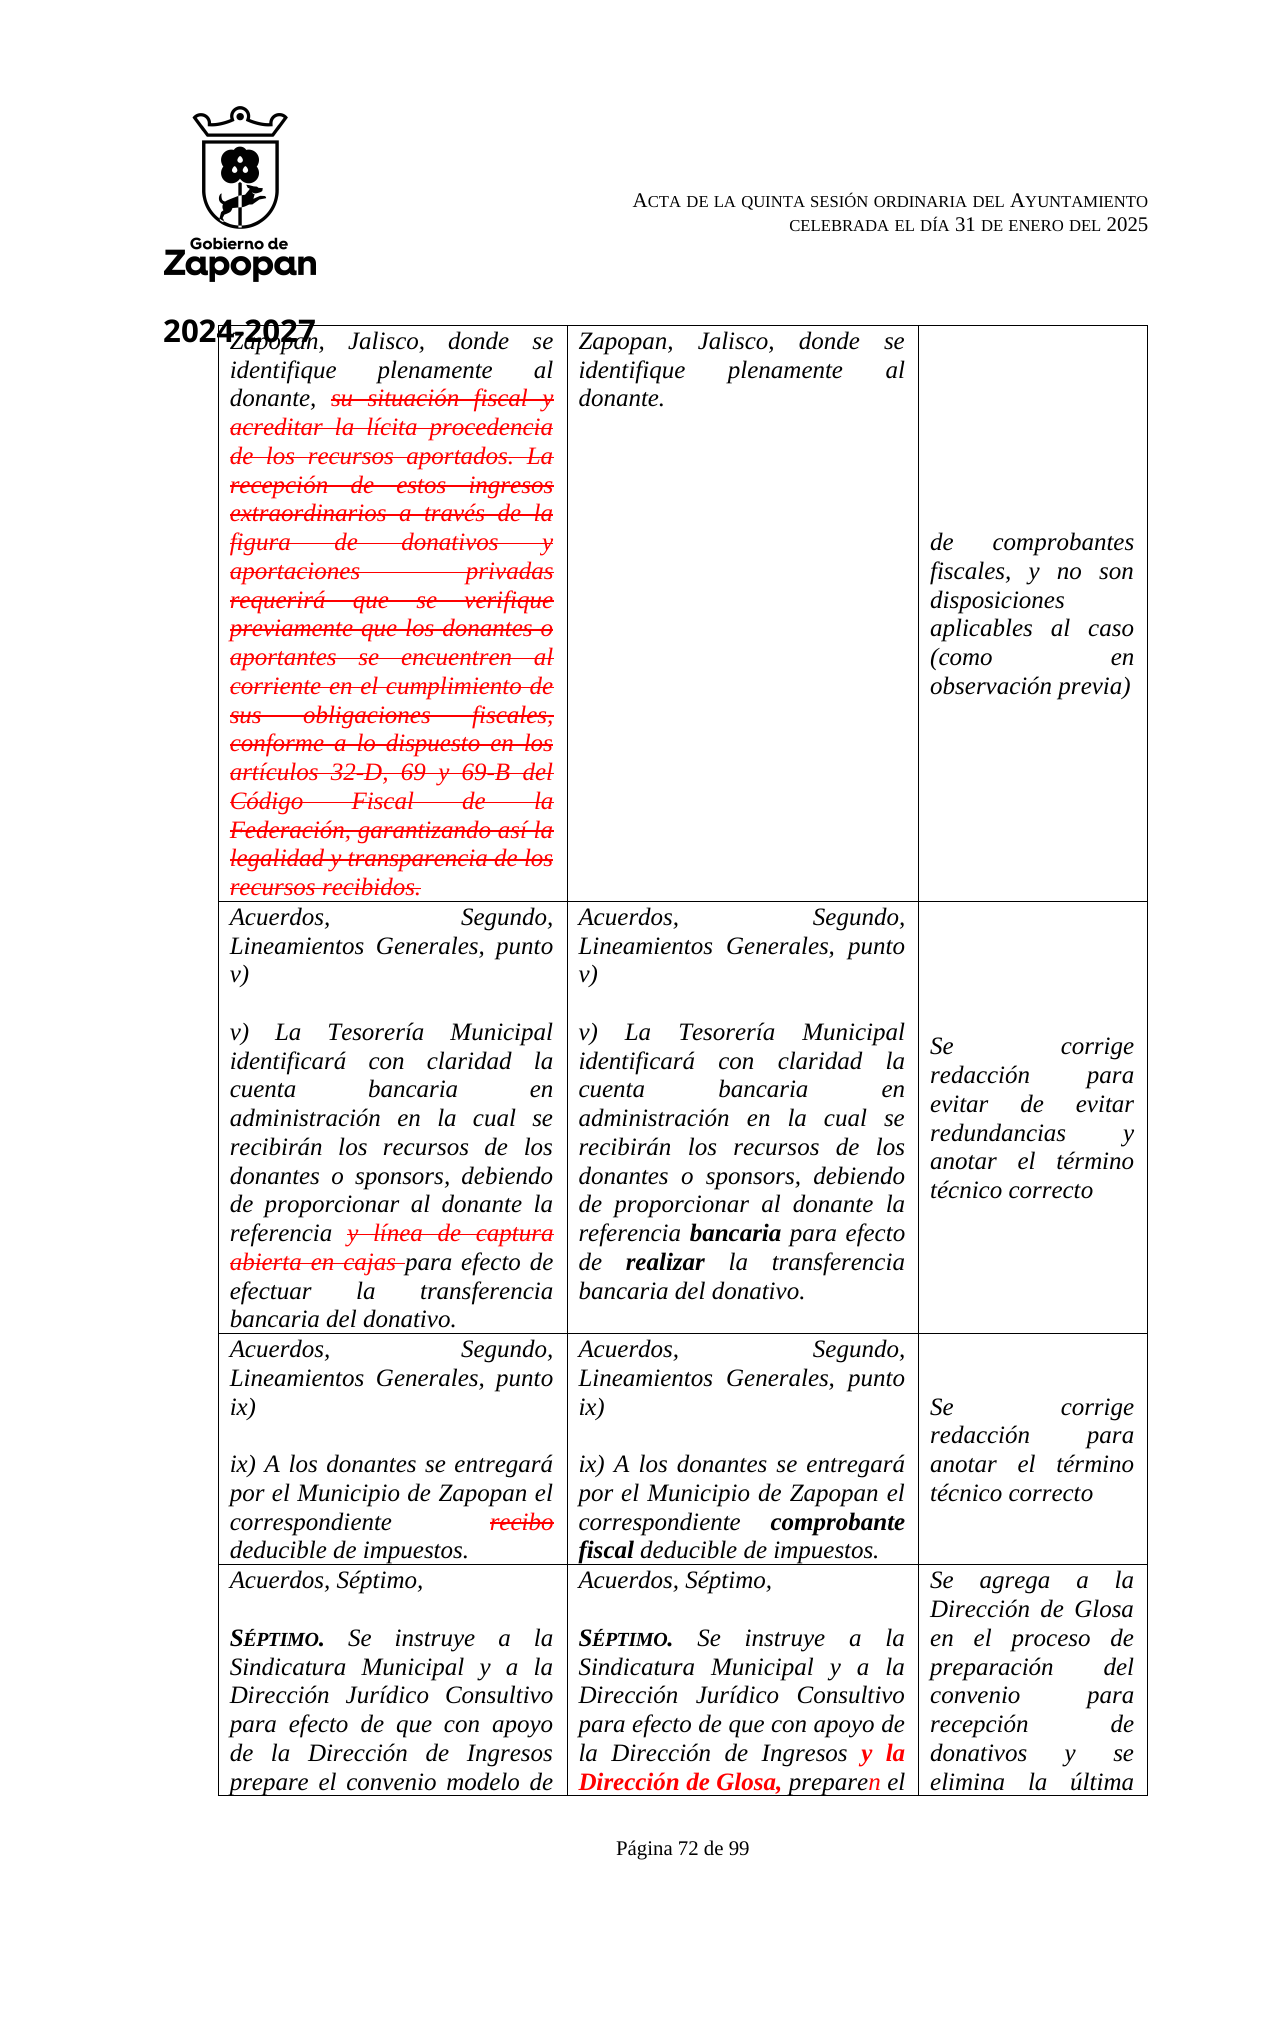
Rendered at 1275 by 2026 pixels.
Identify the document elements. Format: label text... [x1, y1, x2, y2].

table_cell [919, 1565, 1147, 1795]
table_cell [568, 1565, 918, 1795]
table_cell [919, 326, 1147, 901]
table_cell Acuerdos, Segundo, Lineamientos Generales, punto ix) ix) A los donantes se entregará por el Municipio de Zapopan el correspondiente comprobante fiscal deducible de impuestos. [568, 1334, 918, 1564]
table_cell Acuerdos, Segundo, Lineamientos Generales, punto v) v) La Tesorería Municipal identificará con claridad la cuenta bancaria en administración en la cual se recibirán los recursos de los donantes o sponsors, debiendo de proporcionar al donante la referencia bancaria para efecto de realizar la transferencia bancaria del donativo. [568, 902, 918, 1333]
table_cell Se corrige redacción para evitar de evitar redundancias y anotar el término técnico correcto [919, 902, 1147, 1333]
table_cell Acuerdos, Segundo, Lineamientos Generales, punto v) v) La Tesorería Municipal identificará con claridad la cuenta bancaria en administración en la cual se recibirán los recursos de los donantes o sponsors, debiendo de proporcionar al donante la referencia y línea de captura abierta en cajas para efecto de efectuar la transferencia bancaria del donativo. [219, 902, 567, 1333]
table_cell Acuerdos, Segundo, Lineamientos Generales, punto ix) ix) A los donantes se entregará por el Municipio de Zapopan el correspondiente recibo deducible de impuestos. [219, 1334, 567, 1564]
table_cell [568, 326, 918, 901]
table_cell Se corrige redacción para anotar el término técnico correcto [919, 1334, 1147, 1564]
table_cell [219, 326, 567, 901]
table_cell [219, 1565, 567, 1795]
